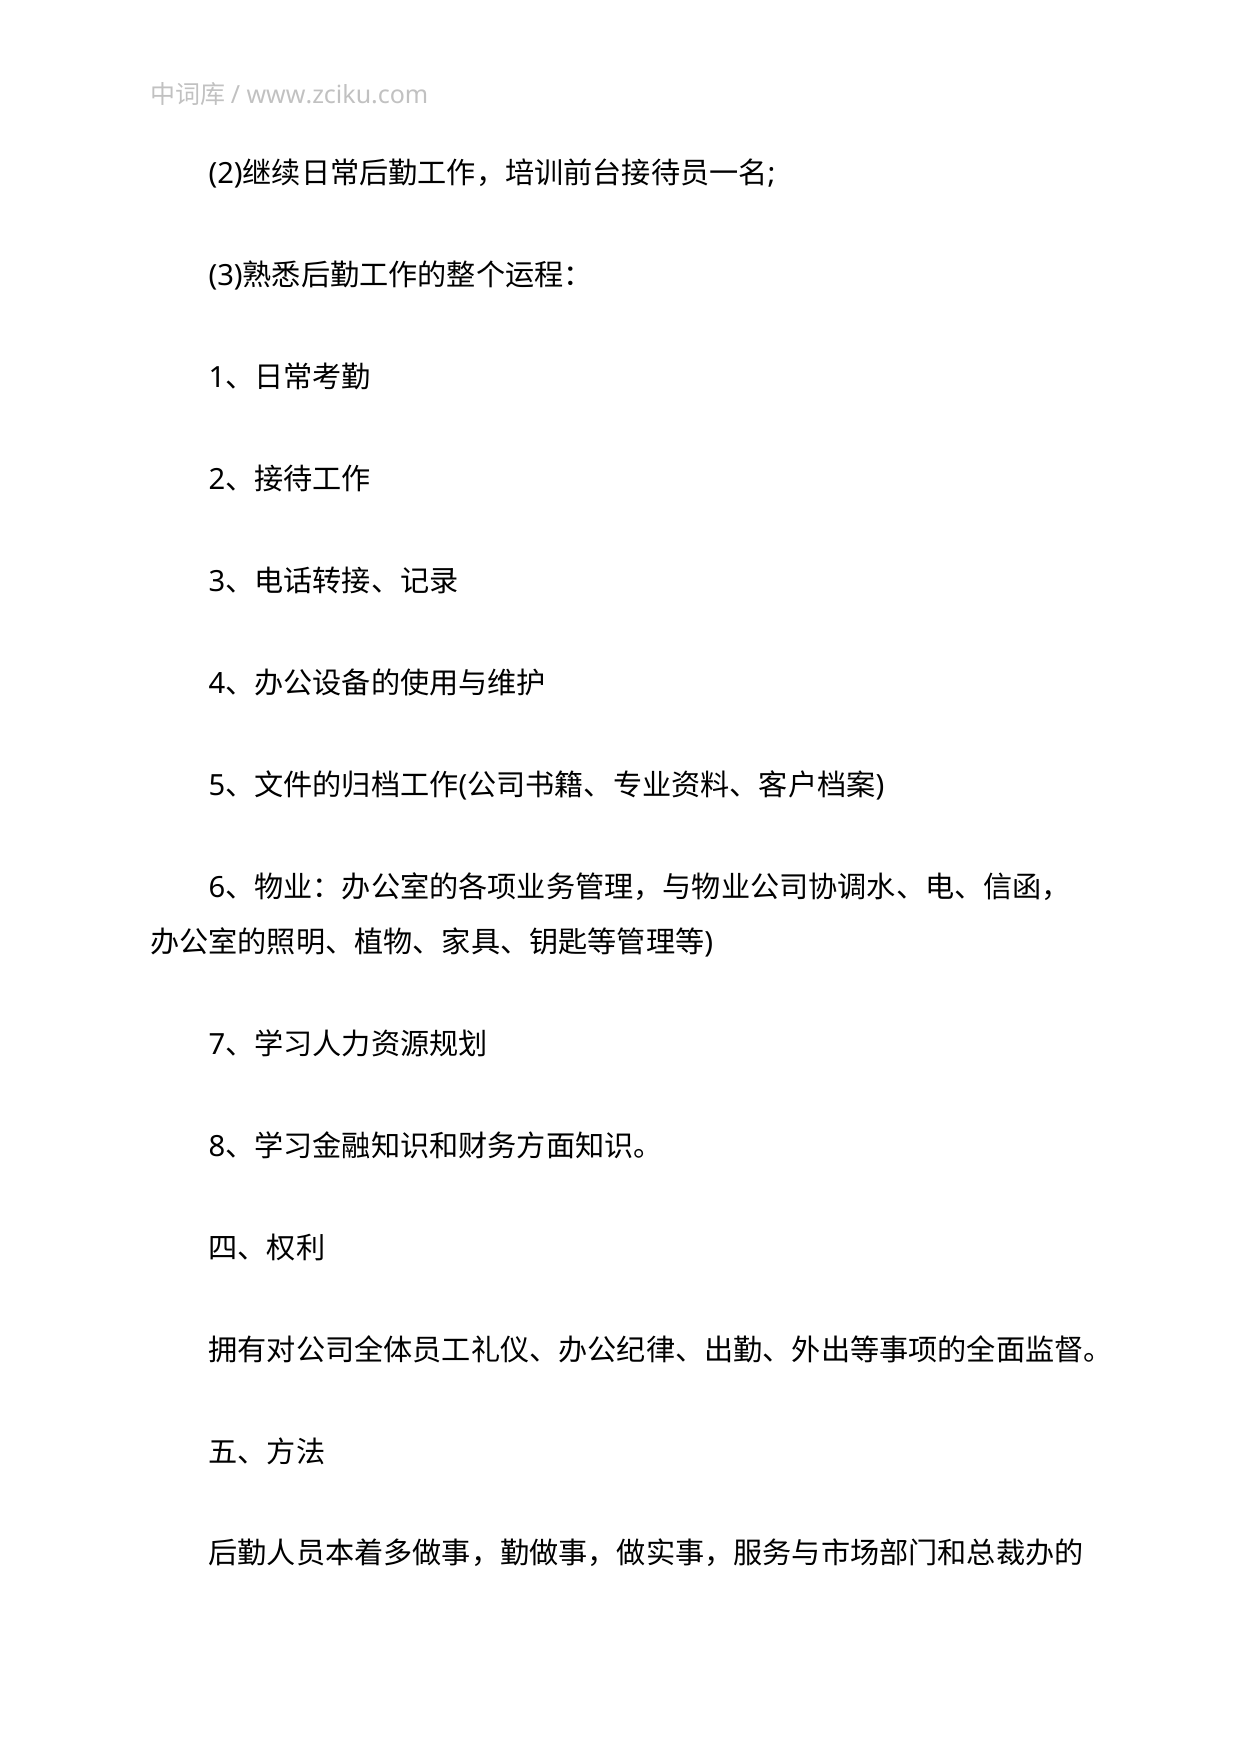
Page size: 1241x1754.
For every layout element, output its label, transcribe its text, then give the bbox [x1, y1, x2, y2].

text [150, 1530, 1090, 1572]
text 1、日常考勤 [150, 354, 1090, 396]
text 五、方法 [150, 1428, 1090, 1471]
text 4、办公设备的使用与维护 [150, 660, 1090, 702]
text 5、文件的归档工作(公司书籍、专业资料、客户档案) [150, 762, 1090, 804]
text 8、学习金融知识和财务方面知识。 [150, 1123, 1090, 1165]
text 拥有对公司全体员工礼仪、办公纪律、出勤、外出等事项的全面监督。 [150, 1327, 1090, 1369]
text 四、权利 [150, 1225, 1090, 1267]
text (3)熟悉后勤工作的整个运程： [150, 252, 1090, 294]
text 2、接待工作 [150, 456, 1090, 498]
text 7、学习人力资源规划 [150, 1021, 1090, 1063]
text 6、物业：办公室的各项业务管理，与物业公司协调水、电、信函，办公室的照明、植物、家具、钥匙等管理等) [150, 864, 1090, 961]
text (2)继续日常后勤工作，培训前台接待员一名; [150, 150, 1090, 192]
text 3、电话转接、记录 [150, 558, 1090, 600]
